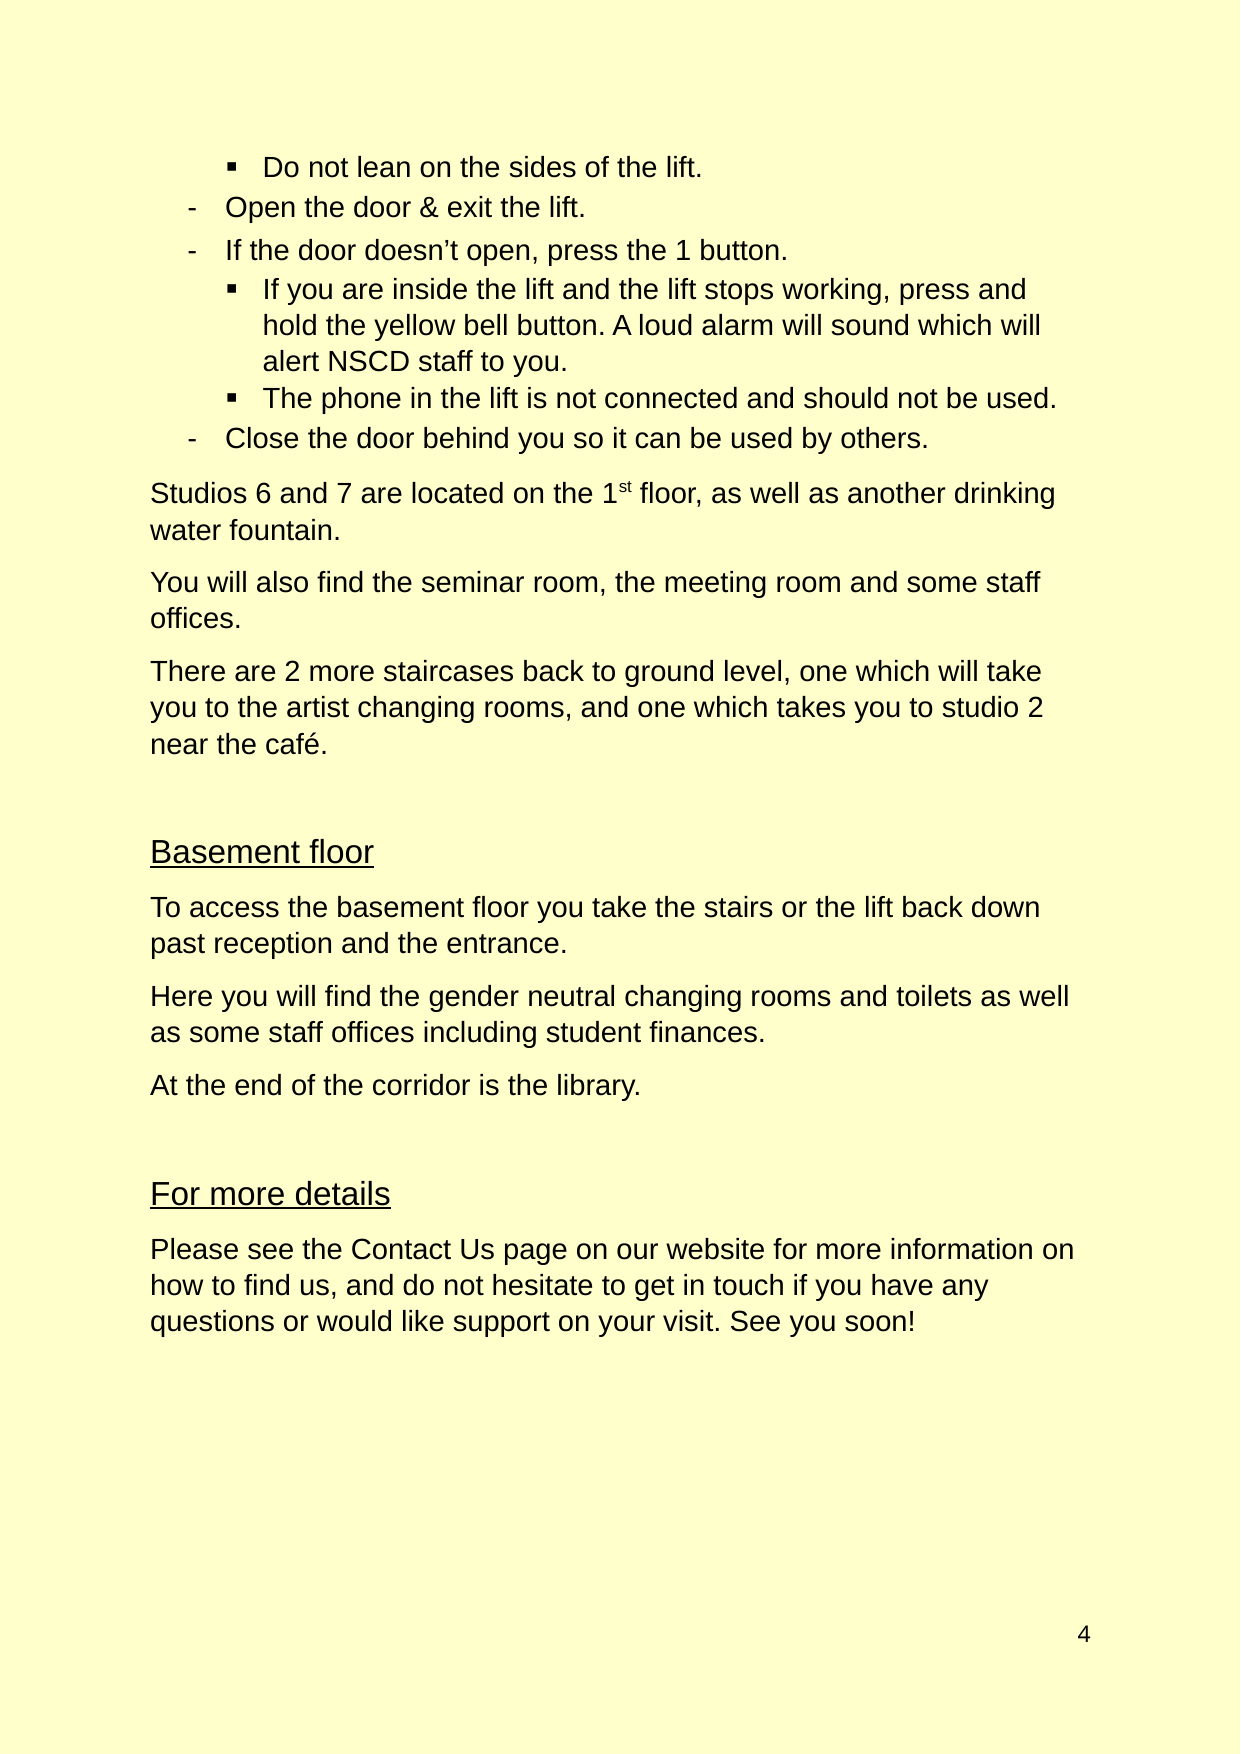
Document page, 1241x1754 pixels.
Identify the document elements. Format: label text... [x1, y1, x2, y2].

text There are 2 more staircases back to ground level, one which will take you to the artist changing rooms, and one which takes you to studio 2 near the café. [150, 654, 1090, 760]
text Basement floor [150, 832, 1090, 871]
text To access the basement floor you take the stairs or the lift back down past reception and the entrance. [150, 890, 1090, 960]
list Do not lean on the sides of the lift. [225, 150, 1090, 184]
list If you are inside the lift and the lift stops working, press and hold the yellow bell button. A loud alarm will sound which will alert NSCD staff to you. [225, 272, 1090, 378]
list Close the door behind you so it can be used by others. [187, 417, 1090, 457]
text Studios 6 and 7 are located on the 1st floor, as well as another drinking water fountain. [150, 476, 1090, 546]
list Open the door & exit the lift. [187, 186, 1090, 226]
text You will also find the seminar room, the meeting room and some staff offices. [150, 565, 1090, 635]
text Here you will find the gender neutral changing rooms and toilets as well as some staff offices including student finances. [150, 979, 1090, 1049]
list The phone in the lift is not connected and should not be used. [225, 381, 1090, 414]
text At the end of the corridor is the library. [150, 1068, 1090, 1102]
text For more details [150, 1174, 1090, 1212]
list If the door doesn’t open, press the 1 button. [187, 229, 1090, 269]
text Please see the Contact Us page on our website for more information on how to find us, and do not hesitate to get in touch if you have any questions or would like support on your visit. See you soon! [150, 1232, 1090, 1338]
